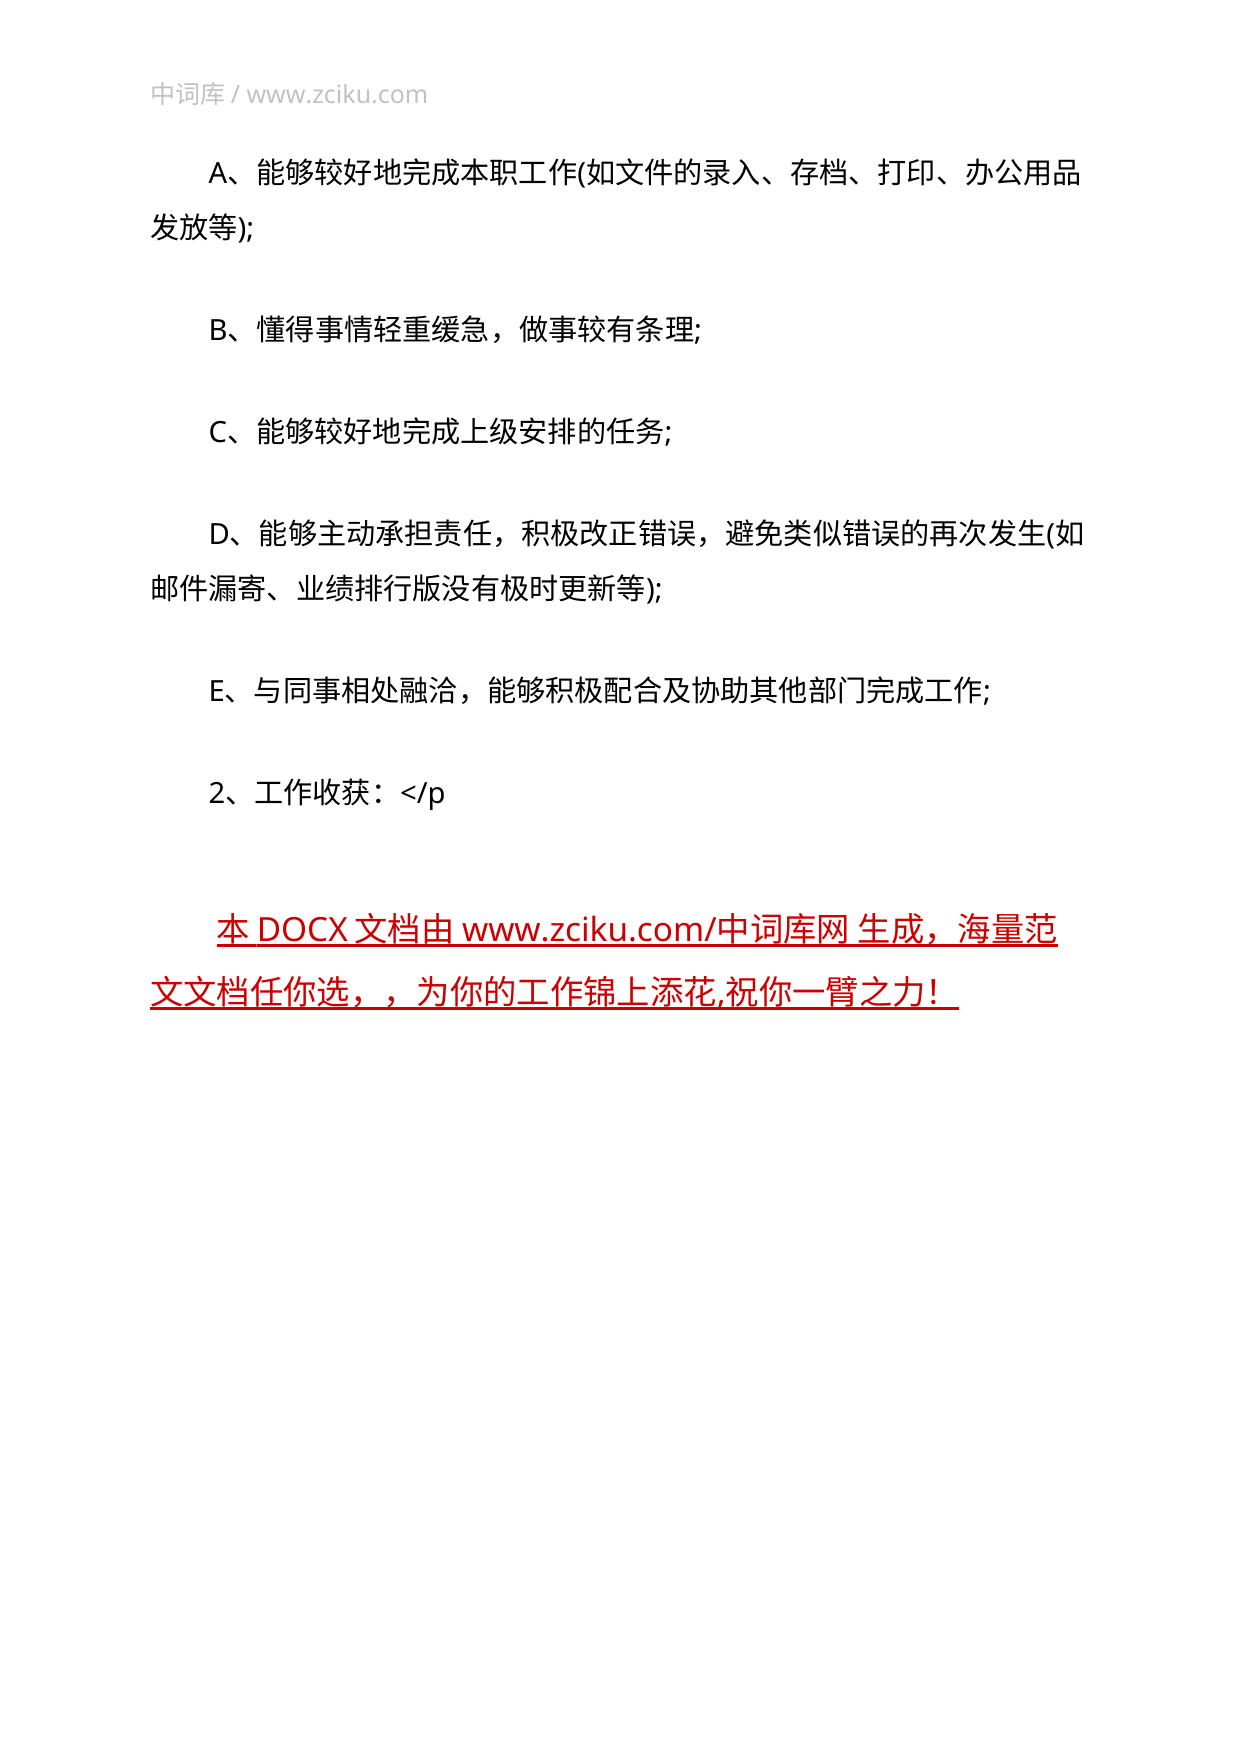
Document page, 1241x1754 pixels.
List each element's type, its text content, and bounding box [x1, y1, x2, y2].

text A、能够较好地完成本职工作(如文件的录入、存档、打印、办公用品发放等); [150, 150, 1090, 247]
text 2、工作收获：</p [150, 770, 1090, 812]
text B、懂得事情轻重缓急，做事较有条理; [150, 307, 1090, 349]
text D、能够主动承担责任，积极改正错误，避免类似错误的再次发生(如邮件漏寄、业绩排行版没有极时更新等); [150, 511, 1090, 608]
text C、能够较好地完成上级安排的任务; [150, 409, 1090, 451]
text E、与同事相处融洽，能够积极配合及协助其他部门完成工作; [150, 668, 1090, 710]
text 本DOCX文档由 www.zciku.com/中词库网 生成，海量范文文档任你选，，为你的工作锦上添花,祝你一臂之力！ [150, 903, 1090, 1014]
